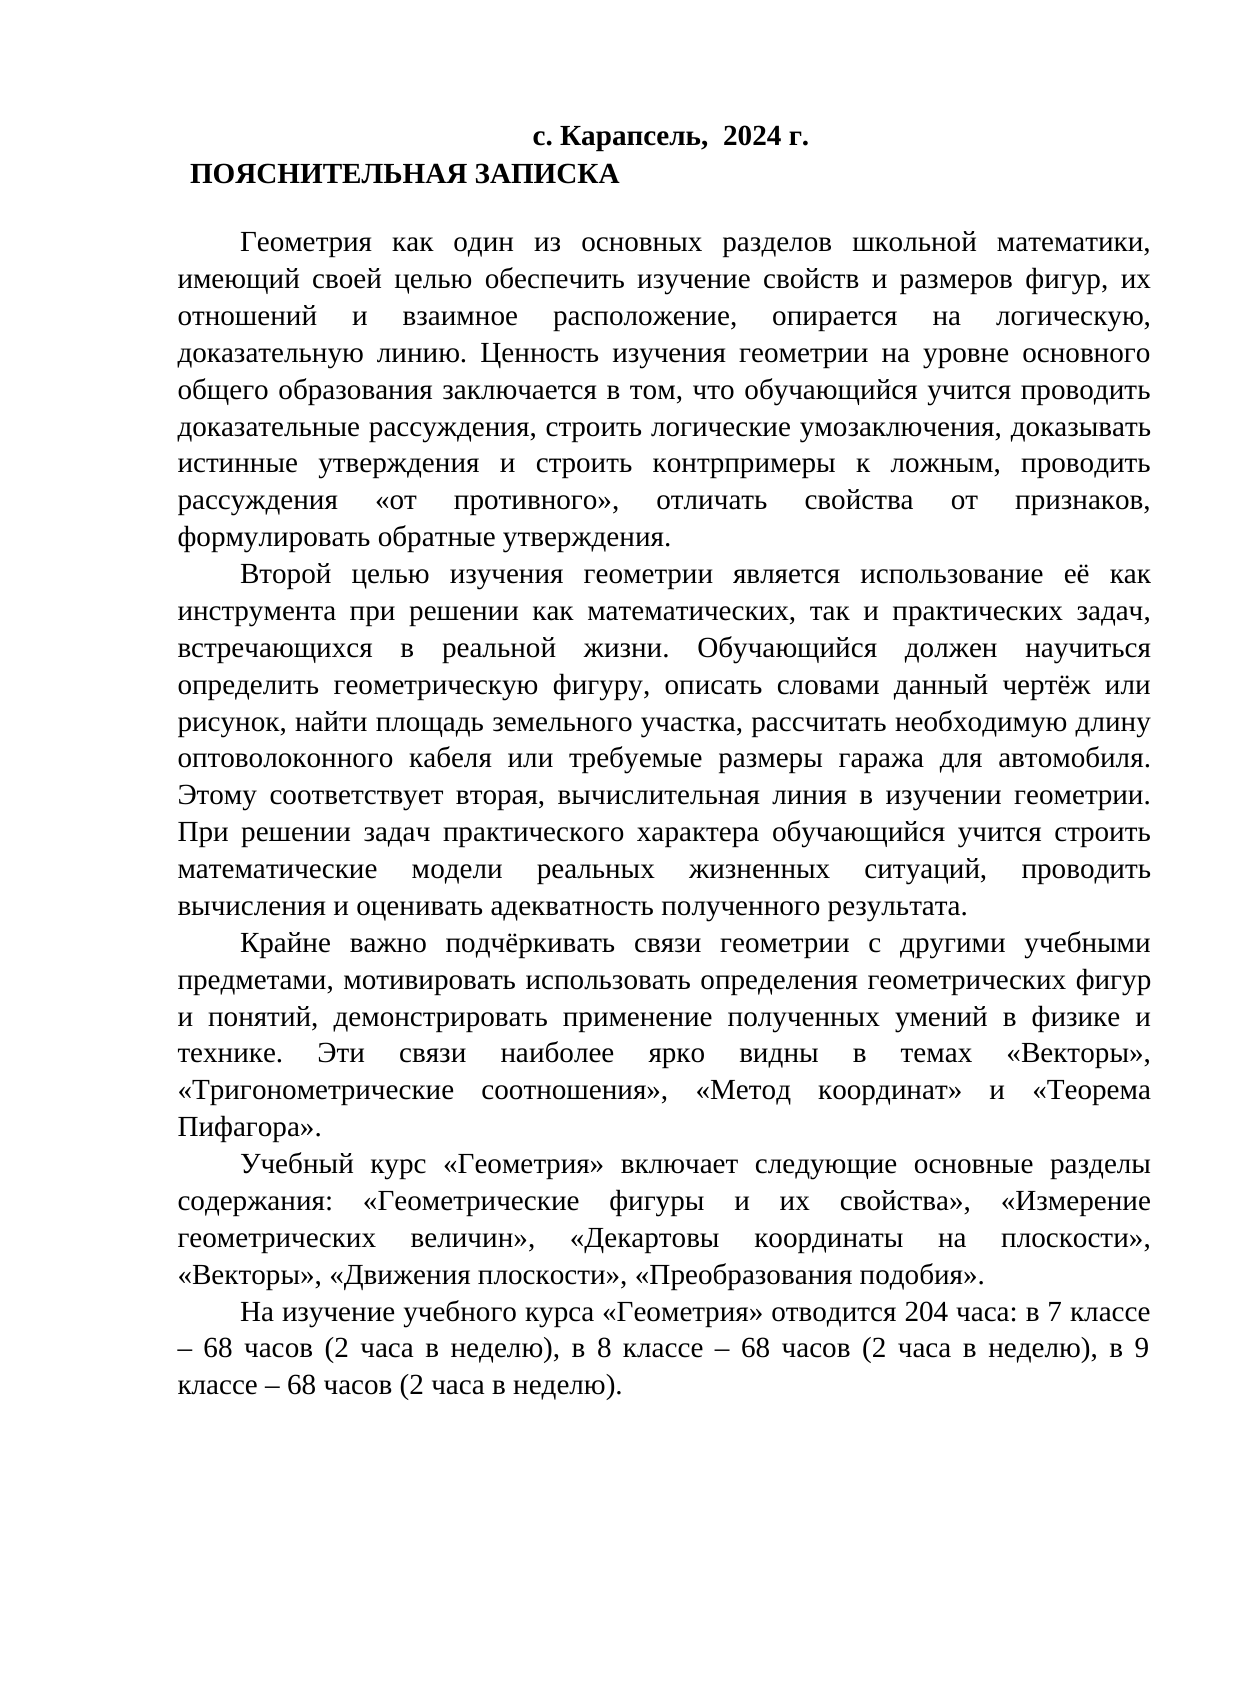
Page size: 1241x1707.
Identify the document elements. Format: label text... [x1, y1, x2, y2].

text Геометрия как один из основных разделов школьной математики, имеющий своей целью обеспечить изучение свойств и размеров фигур, их отношений и взаимное расположение, опирается на логическую, доказательную линию. Ценность изучения геометрии на уровне основного общего образования заключается в том, что обучающийся учится проводить доказательные рассуждения, строить логические умозаключения, доказывать истинные утверждения и строить контрпримеры к ложным, проводить рассуждения «от противного», отличать свойства от признаков, формулировать обратные утверждения. [177, 224, 1152, 553]
text Учебный курс «Геометрия» включает следующие основные разделы содержания: «Геометрические фигуры и их свойства», «Измерение геометрических величин», «Декартовы координаты на плоскости», «Векторы», «Движения плоскости», «Преобразования подобия». [177, 1146, 1152, 1290]
text ‌На изучение учебного курса «Геометрия» отводится 204 часа: в 7 классе – 68 часов (2 часа в неделю), в 8 классе – 68 часов (2 часа в неделю), в 9 классе – 68 часов (2 часа в неделю).‌‌ [177, 1294, 1152, 1401]
text ​с. Карапсель, ‌ 2024 г.‌​ [190, 118, 1152, 152]
text Крайне важно подчёркивать связи геометрии с другими учебными предметами, мотивировать использовать определения геометрических фигур и понятий, демонстрировать применение полученных умений в физике и технике. Эти связи наиболее ярко видны в темах «Векторы», «Тригонометрические соотношения», «Метод координат» и «Теорема Пифагора». [177, 925, 1152, 1143]
text Второй целью изучения геометрии является использование её как инструмента при решении как математических, так и практических задач, встречающихся в реальной жизни. Обучающийся должен научиться определить геометрическую фигуру, описать словами данный чертёж или рисунок, найти площадь земельного участка, рассчитать необходимую длину оптоволоконного кабеля или требуемые размеры гаража для автомобиля. Этому соответствует вторая, вычислительная линия в изучении геометрии. При решении задач практического характера обучающийся учится строить математические модели реальных жизненных ситуаций, проводить вычисления и оценивать адекватность полученного результата. [177, 556, 1152, 922]
text ПОЯСНИТЕЛЬНАЯ ЗАПИСКА [190, 157, 1152, 190]
